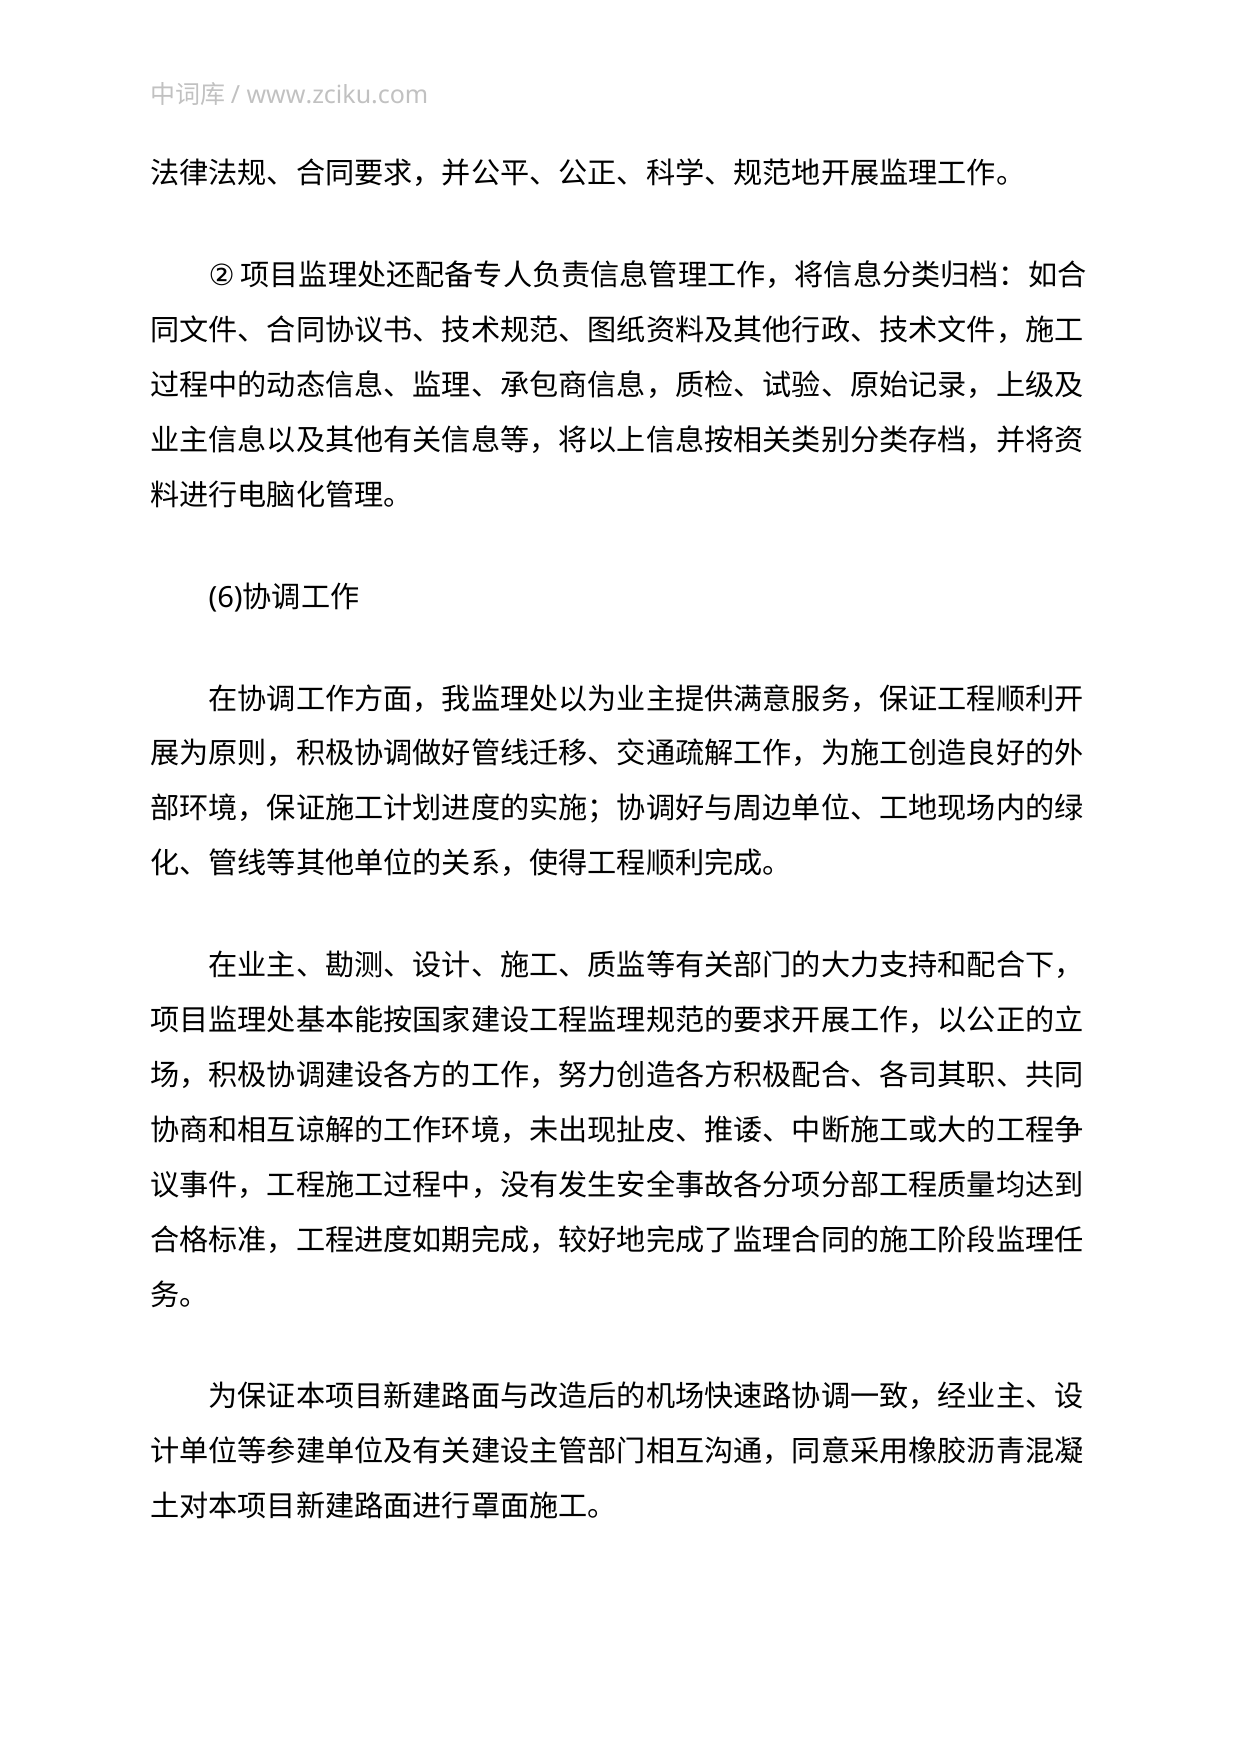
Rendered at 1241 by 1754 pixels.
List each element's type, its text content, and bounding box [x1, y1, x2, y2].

text 为保证本项目新建路面与改造后的机场快速路协调一致，经业主、设计单位等参建单位及有关建设主管部门相互沟通，同意采用橡胶沥青混凝土对本项目新建路面进行罩面施工。 [150, 1373, 1090, 1525]
text (6)协调工作 [150, 573, 1090, 616]
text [150, 150, 1090, 192]
text 在业主、勘测、设计、施工、质监等有关部门的大力支持和配合下，项目监理处基本能按国家建设工程监理规范的要求开展工作，以公正的立场，积极协调建设各方的工作，努力创造各方积极配合、各司其职、共同协商和相互谅解的工作环境，未出现扯皮、推诿、中断施工或大的工程争议事件，工程施工过程中，没有发生安全事故各分项分部工程质量均达到合格标准，工程进度如期完成，较好地完成了监理合同的施工阶段监理任务。 [150, 942, 1090, 1313]
text ②项目监理处还配备专人负责信息管理工作，将信息分类归档：如合同文件、合同协议书、技术规范、图纸资料及其他行政、技术文件，施工过程中的动态信息、监理、承包商信息，质检、试验、原始记录，上级及业主信息以及其他有关信息等，将以上信息按相关类别分类存档，并将资料进行电脑化管理。 [150, 252, 1090, 514]
text 在协调工作方面，我监理处以为业主提供满意服务，保证工程顺利开展为原则，积极协调做好管线迁移、交通疏解工作，为施工创造良好的外部环境，保证施工计划进度的实施；协调好与周边单位、工地现场内的绿化、管线等其他单位的关系，使得工程顺利完成。 [150, 675, 1090, 882]
